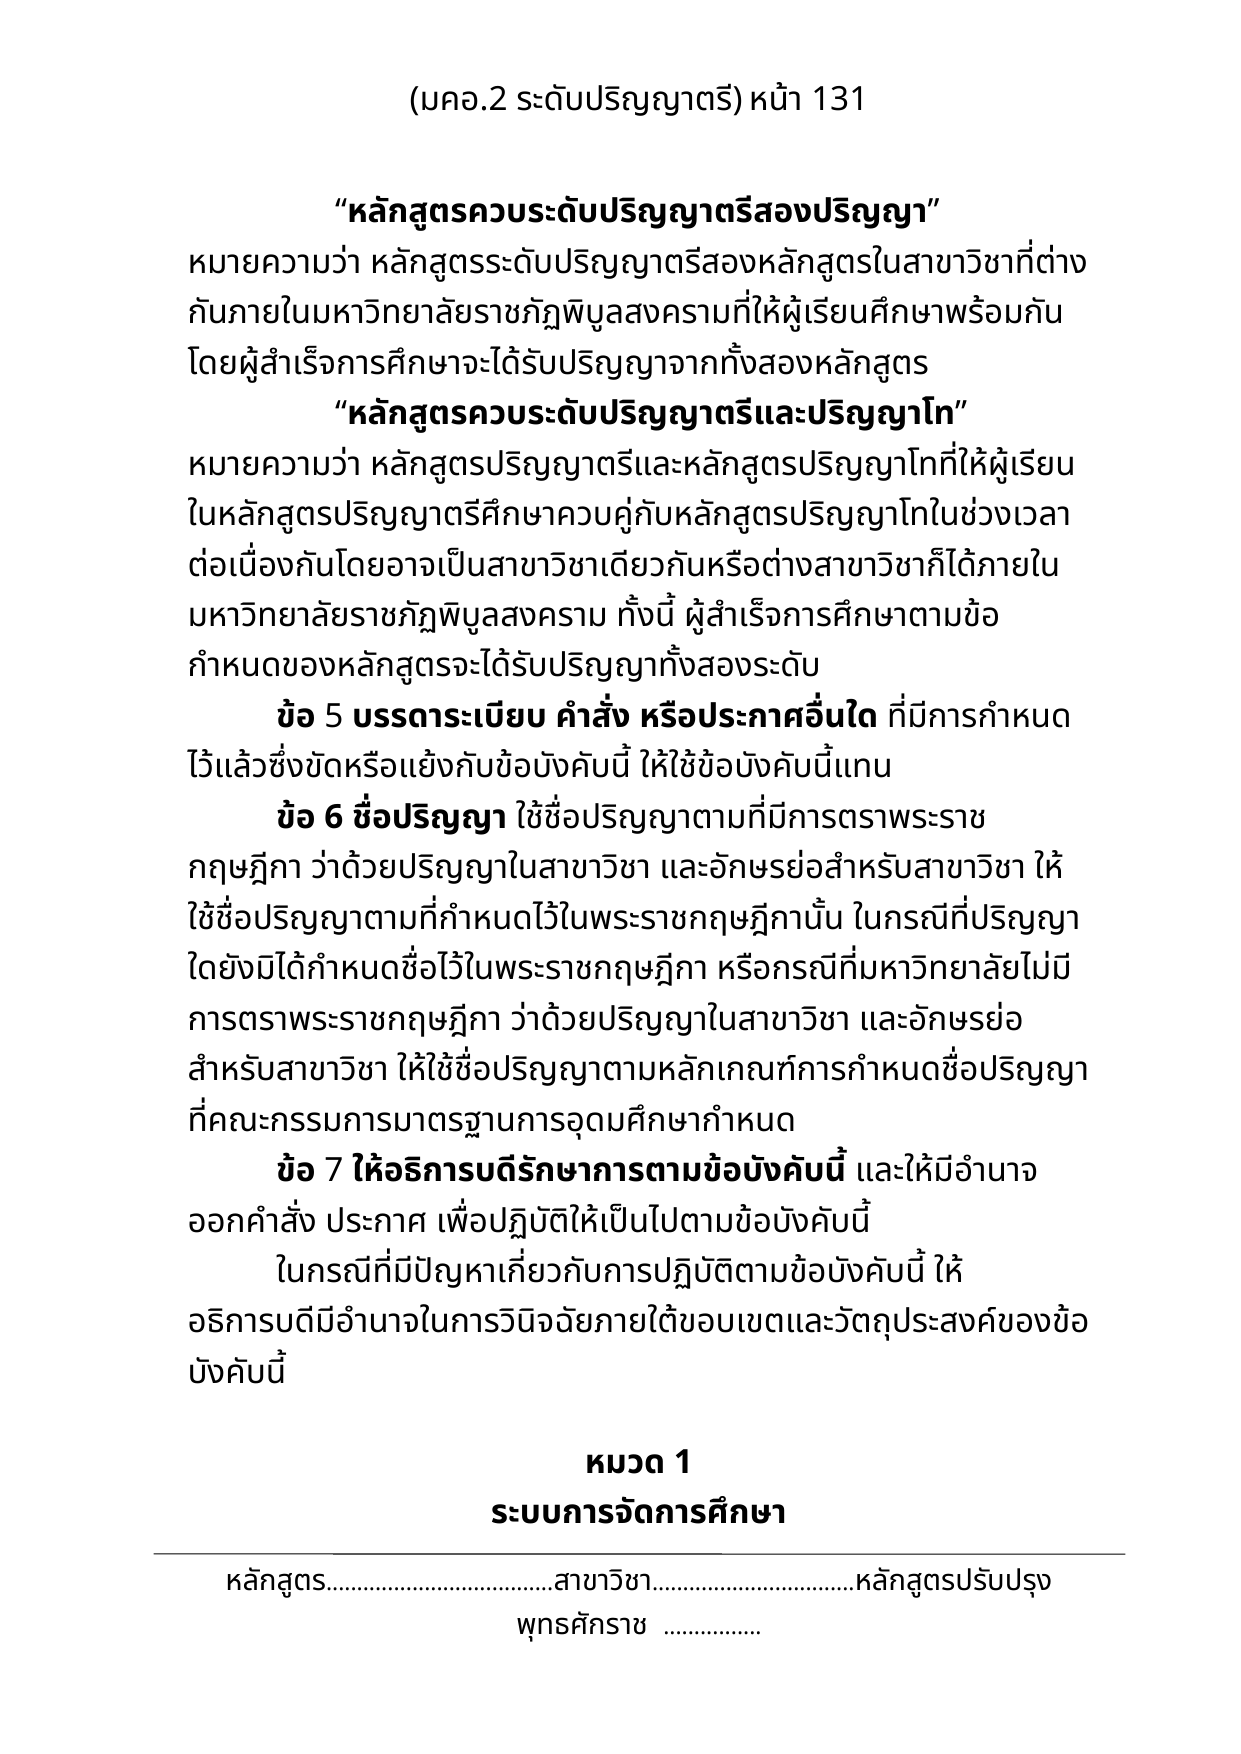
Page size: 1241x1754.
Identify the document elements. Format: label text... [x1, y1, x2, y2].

text ข้อ 6 ชื่อปริญญา ใช้ชื่อปริญญาตามที่มีการตราพระราชกฤษฎีกา ว่าด้วยปริญญาในสาขาวิชา และอักษรย่อสำหรับสาขาวิชา ให้ใช้ชื่อปริญญาตามที่กำหนดไว้ในพระราชกฤษฎีกานั้น ในกรณีที่ปริญญาใดยังมิได้กำหนดชื่อไว้ในพระราชกฤษฎีกา หรือกรณีที่มหาวิทยาลัยไม่มีการตราพระราชกฤษฎีกา ว่าด้วยปริญญาในสาขาวิชา และอักษรย่อสำหรับสาขาวิชา ให้ใช้ชื่อปริญญาตามหลักเกณฑ์การกำหนดชื่อปริญญาที่คณะกรรมการมาตรฐานการอุดมศึกษากำหนด [187, 793, 1090, 1146]
text หมวด 1 [187, 1438, 1090, 1488]
text “หลักสูตรควบระดับปริญญาตรีสองปริญญา” หมายความว่า หลักสูตรระดับปริญญาตรีสองหลักสูตรในสาขาวิชาที่ต่างกันภายในมหาวิทยาลัยราชภัฏพิบูลสงครามที่ให้ผู้เรียนศึกษาพร้อมกันโดยผู้สำเร็จการศึกษาจะได้รับปริญญาจากทั้งสองหลักสูตร [187, 187, 1090, 389]
text ในกรณีที่มีปัญหาเกี่ยวกับการปฏิบัติตามข้อบังคับนี้ ให้อธิการบดีมีอำนาจในการวินิจฉัยภายใต้ขอบเขตและวัตถุประสงค์ของข้อบังคับนี้ [187, 1247, 1090, 1398]
text “หลักสูตรควบระดับปริญญาตรีและปริญญาโท” หมายความว่า หลักสูตรปริญญาตรีและหลักสูตรปริญญาโทที่ให้ผู้เรียนในหลักสูตรปริญญาตรีศึกษาควบคู่กับหลักสูตรปริญญาโทในช่วงเวลาต่อเนื่องกันโดยอาจเป็นสาขาวิชาเดียวกันหรือต่างสาขาวิชาก็ได้ภายในมหาวิทยาลัยราชภัฏพิบูลสงคราม ทั้งนี้ ผู้สำเร็จการศึกษาตามข้อกำหนดของหลักสูตรจะได้รับปริญญาทั้งสองระดับ [187, 389, 1090, 692]
text ระบบการจัดการศึกษา [187, 1488, 1090, 1539]
text ข้อ 5 บรรดาระเบียบ คำสั่ง หรือประกาศอื่นใด ที่มีการกำหนดไว้แล้วซึ่งขัดหรือแย้งกับข้อบังคับนี้ ให้ใช้ข้อบังคับนี้แทน [187, 692, 1090, 793]
text ข้อ 7 ให้อธิการบดีรักษาการตามข้อบังคับนี้ และให้มีอำนาจออกคำสั่ง ประกาศ เพื่อปฏิบัติให้เป็นไปตามข้อบังคับนี้ [187, 1146, 1090, 1247]
